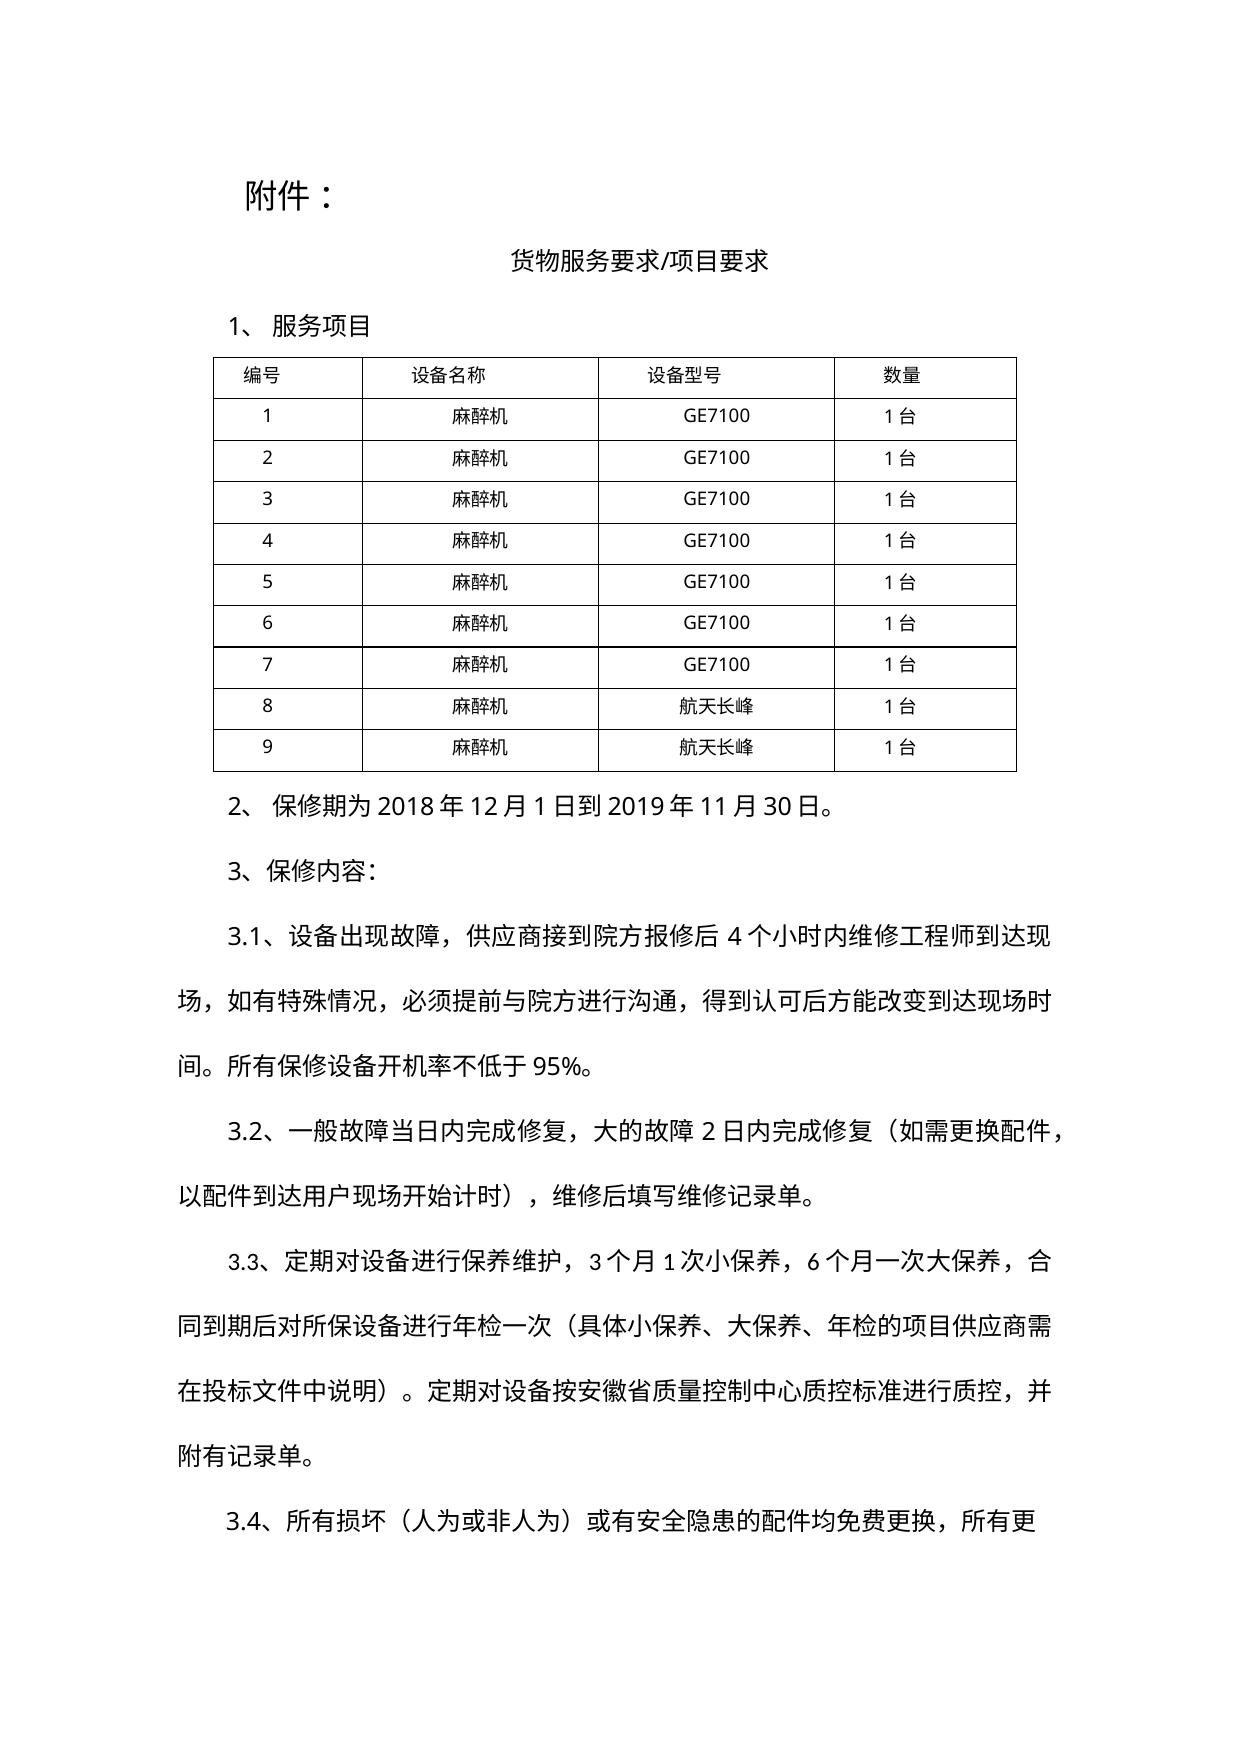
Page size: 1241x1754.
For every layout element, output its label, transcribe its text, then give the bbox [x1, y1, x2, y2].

table_header 数量 [835, 358, 1016, 398]
table_cell 1台 [835, 524, 1016, 564]
table_cell 5 [214, 565, 362, 605]
table_cell 2 [214, 441, 362, 481]
table_header 设备名称 [363, 358, 598, 398]
table_header 设备型号 [599, 358, 834, 398]
table_cell 3 [214, 482, 362, 522]
table_cell 9 [214, 730, 362, 771]
table_cell GE7100 [599, 524, 834, 564]
table_cell GE7100 [599, 606, 834, 646]
table_cell 7 [214, 648, 362, 688]
table_cell 6 [214, 606, 362, 646]
table_cell 1台 [835, 399, 1016, 440]
text 2、 保修期为2018年12月1日到2019年11月30日。 [177, 772, 1053, 837]
text 附件 ： [177, 162, 1053, 227]
table_cell 1台 [835, 689, 1016, 729]
table_cell 1台 [835, 606, 1016, 646]
table_cell GE7100 [599, 648, 834, 688]
table_cell 1台 [835, 565, 1016, 605]
table_cell GE7100 [599, 399, 834, 440]
table_cell 麻醉机 [363, 689, 598, 729]
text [177, 1487, 1053, 1552]
table_cell GE7100 [599, 441, 834, 481]
table_cell 航天长峰 [599, 730, 834, 771]
table_cell 1台 [835, 648, 1016, 688]
table_cell 1台 [835, 730, 1016, 771]
table_cell GE7100 [599, 482, 834, 522]
text 3.3、定期对设备进行保养维护，3个月1次小保养，6个月一次大保养，合同到期后对所保设备进行年检一次（具体小保养、大保养、年检的项目供应商需在投标文件中说明）。定期对设备按安徽省质量控制中心质控标准进行质控，并附有记录单。 [177, 1227, 1053, 1487]
table_cell 航天长峰 [599, 689, 834, 729]
text 货物服务要求/项目要求 [177, 227, 1053, 292]
text 3.2、一般故障当日内完成修复，大的故障2日内完成修复（如需更换配件，以配件到达用户现场开始计时），维修后填写维修记录单。 [177, 1097, 1053, 1227]
table_cell 麻醉机 [363, 648, 598, 688]
table_cell 麻醉机 [363, 399, 598, 440]
table_cell 1台 [835, 441, 1016, 481]
table_cell 1台 [835, 482, 1016, 522]
table_cell 麻醉机 [363, 606, 598, 646]
table_cell 8 [214, 689, 362, 729]
text 3.1、设备出现故障，供应商接到院方报修后4个小时内维修工程师到达现场，如有特殊情况，必须提前与院方进行沟通，得到认可后方能改变到达现场时间。所有保修设备开机率不低于95%。 [177, 902, 1053, 1097]
text 1、 服务项目 [177, 292, 1053, 357]
table_cell 麻醉机 [363, 730, 598, 771]
table_cell GE7100 [599, 565, 834, 605]
table_header 编号 [214, 358, 362, 398]
text 3、保修内容： [177, 837, 1053, 902]
table_cell 麻醉机 [363, 524, 598, 564]
table_cell 麻醉机 [363, 482, 598, 522]
table_cell 4 [214, 524, 362, 564]
table_cell 麻醉机 [363, 441, 598, 481]
table_cell 1 [214, 399, 362, 440]
table_cell 麻醉机 [363, 565, 598, 605]
